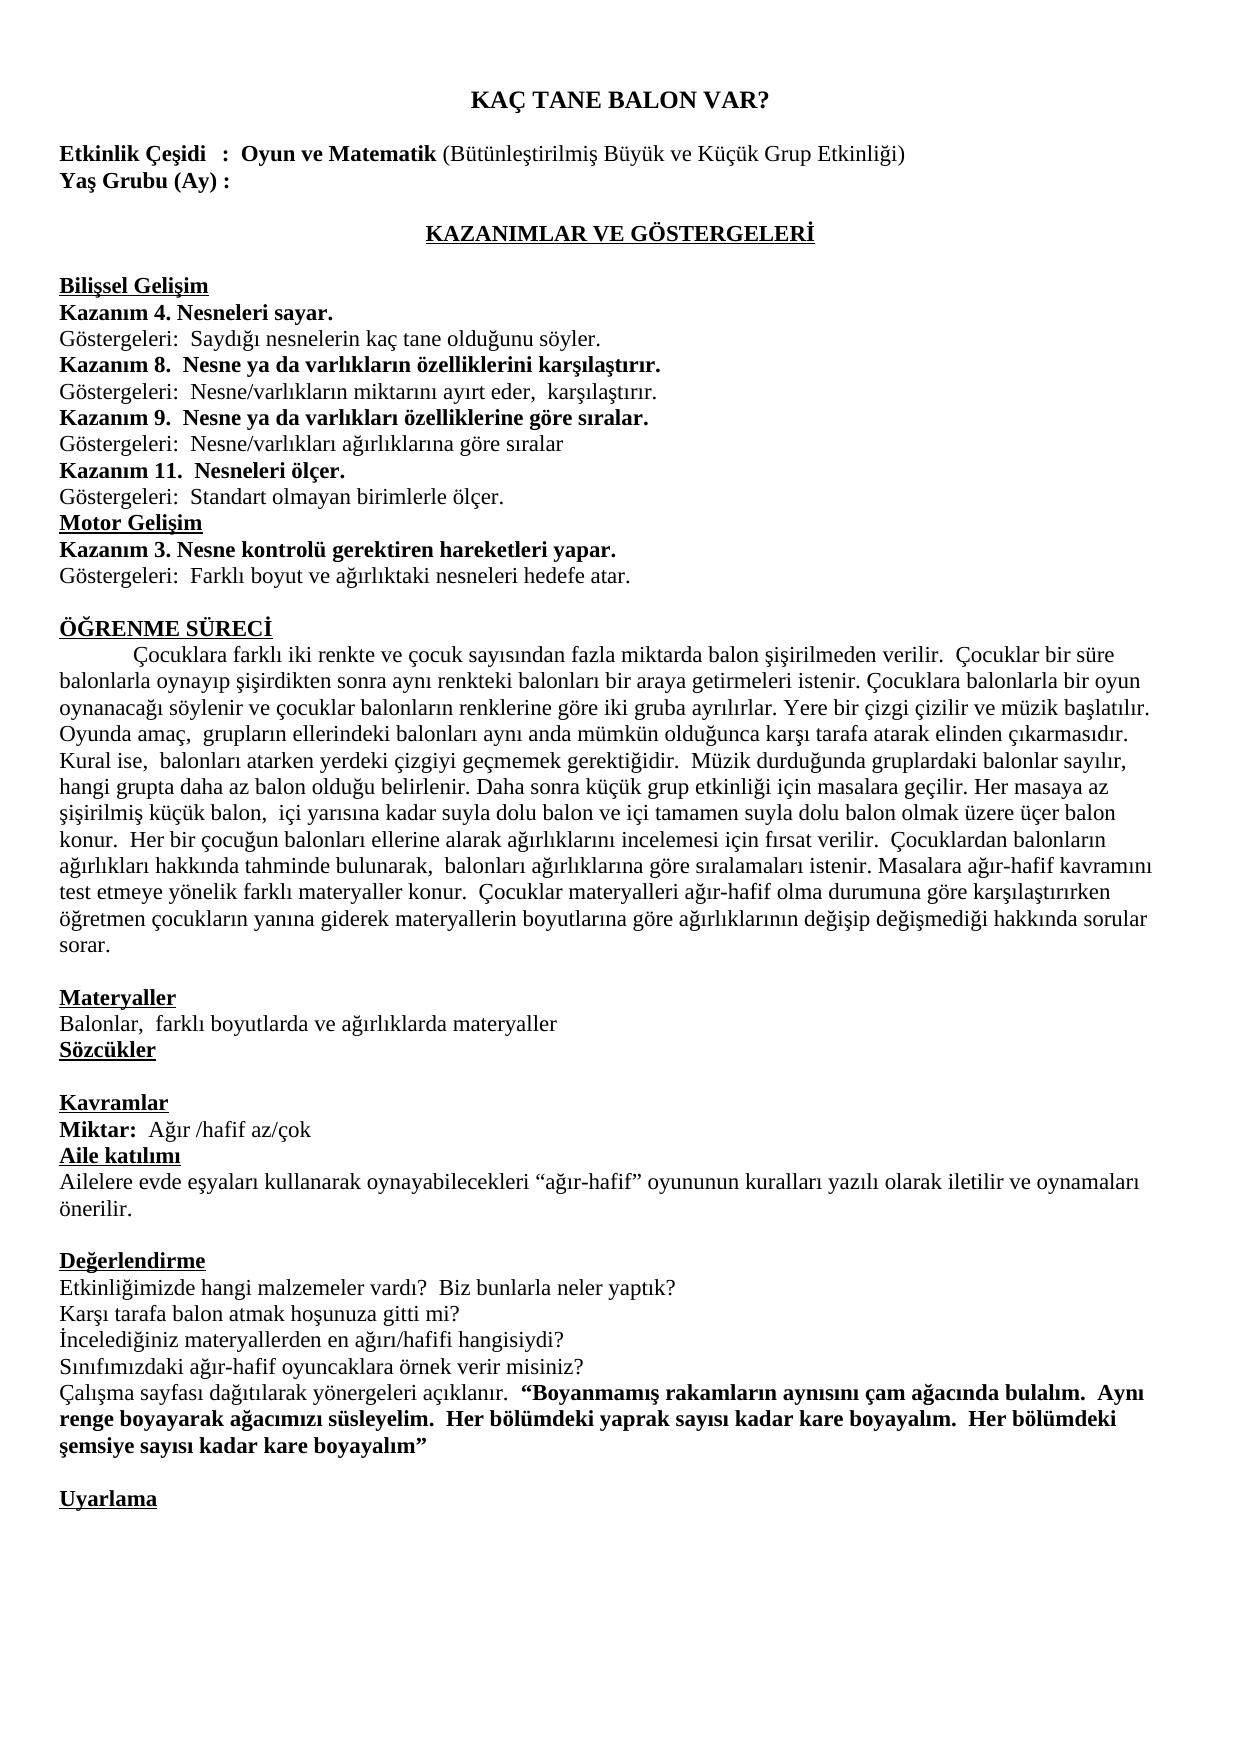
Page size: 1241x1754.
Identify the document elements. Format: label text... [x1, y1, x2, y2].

text Ailelere evde eşyaları kullanarak oynayabilecekleri “ağır-hafif” oyununun kuralları yazılı olarak iletilir ve oynamaları önerilir. [59, 1168, 1181, 1221]
text Aile katılımı [59, 1142, 1181, 1168]
text Kazanım 3. Nesne kontrolü gerektiren hareketleri yapar. [59, 536, 1181, 562]
text Etkinlik Çeşidi : Oyun ve Matematik (Bütünleştirilmiş Büyük ve Küçük Grup Etkinliği) [59, 141, 1181, 167]
text Kazanım 11. Nesneleri ölçer. [59, 457, 1181, 483]
text Kazanım 4. Nesneleri sayar. [59, 299, 1181, 325]
text KAÇ TANE BALON VAR? [59, 85, 1181, 114]
text Motor Gelişim [59, 509, 1181, 536]
text Miktar: Ağır /hafif az/çok [59, 1116, 1181, 1142]
text Yaş Grubu (Ay) : [59, 167, 1181, 193]
text Uyarlama [59, 1484, 1181, 1511]
text Kazanım 9. Nesne ya da varlıkları özelliklerine göre sıralar. [59, 404, 1181, 430]
text Göstergeleri: Standart olmayan birimlerle ölçer. [59, 483, 1181, 509]
text Oyunda amaç, grupların ellerindeki balonları aynı anda mümkün olduğunca karşı tarafa atarak elinden çıkarmasıdır. Kural ise, balonları atarken yerdeki çizgiyi geçmemek gerektiğidir. Müzik durduğunda gruplardaki balonlar sayılır, hangi grupta daha az balon olduğu belirlenir. Daha sonra küçük grup etkinliği için masalara geçilir. Her masaya az şişirilmiş küçük balon, içi yarısına kadar suyla dolu balon ve içi tamamen suyla dolu balon olmak üzere üçer balon konur. Her bir çocuğun balonları ellerine alarak ağırlıklarını incelemesi için fırsat verilir. Çocuklardan balonların ağırlıkları hakkında tahminde bulunarak, balonları ağırlıklarına göre sıralamaları istenir. Masalara ağır-hafif kavramını test etmeye yönelik farklı materyaller konur. Çocuklar materyalleri ağır-hafif olma durumuna göre karşılaştırırken öğretmen çocukların yanına giderek materyallerin boyutlarına göre ağırlıklarının değişip değişmediği hakkında sorular sorar. [59, 720, 1181, 957]
text KAZANIMLAR VE GÖSTERGELERİ [59, 219, 1181, 246]
text Göstergeleri: Saydığı nesnelerin kaç tane olduğunu söyler. [59, 325, 1181, 351]
text Göstergeleri: Nesne/varlıkları ağırlıklarına göre sıralar [59, 430, 1181, 457]
text Kavramlar [59, 1089, 1181, 1116]
text Bilişsel Gelişim [59, 272, 1181, 299]
text Değerlendirme [59, 1247, 1181, 1274]
text Çalışma sayfası dağıtılarak yönergeleri açıklanır. “Boyanmamış rakamların aynısını çam ağacında bulalım. Aynı renge boyayarak ağacımızı süsleyelim. Her bölümdeki yaprak sayısı kadar kare boyayalım. Her bölümdeki şemsiye sayısı kadar kare boyayalım” [59, 1379, 1181, 1458]
text İncelediğiniz materyallerden en ağırı/hafifi hangisiydi? [59, 1326, 1181, 1353]
text ÖĞRENME SÜRECİ [59, 615, 1181, 641]
text Balonlar, farklı boyutlarda ve ağırlıklarda materyaller [59, 1010, 1181, 1037]
text Çocuklara farklı iki renkte ve çocuk sayısından fazla miktarda balon şişirilmeden verilir. Çocuklar bir süre balonlarla oynayıp şişirdikten sonra aynı renkteki balonları bir araya getirmeleri istenir. Çocuklara balonlarla bir oyun oynanacağı söylenir ve çocuklar balonların renklerine göre iki gruba ayrılırlar. Yere bir çizgi çizilir ve müzik başlatılır. [59, 641, 1181, 720]
text Sınıfımızdaki ağır-hafif oyuncaklara örnek verir misiniz? [59, 1353, 1181, 1379]
text Kazanım 8. Nesne ya da varlıkların özelliklerini karşılaştırır. [59, 351, 1181, 378]
text Etkinliğimizde hangi malzemeler vardı? Biz bunlarla neler yaptık? [59, 1274, 1181, 1300]
text Materyaller [59, 984, 1181, 1010]
text Sözcükler [59, 1037, 1181, 1063]
text Göstergeleri: Farklı boyut ve ağırlıktaki nesneleri hedefe atar. [59, 562, 1181, 588]
text Karşı tarafa balon atmak hoşunuza gitti mi? [59, 1300, 1181, 1326]
text Göstergeleri: Nesne/varlıkların miktarını ayırt eder, karşılaştırır. [59, 378, 1181, 404]
